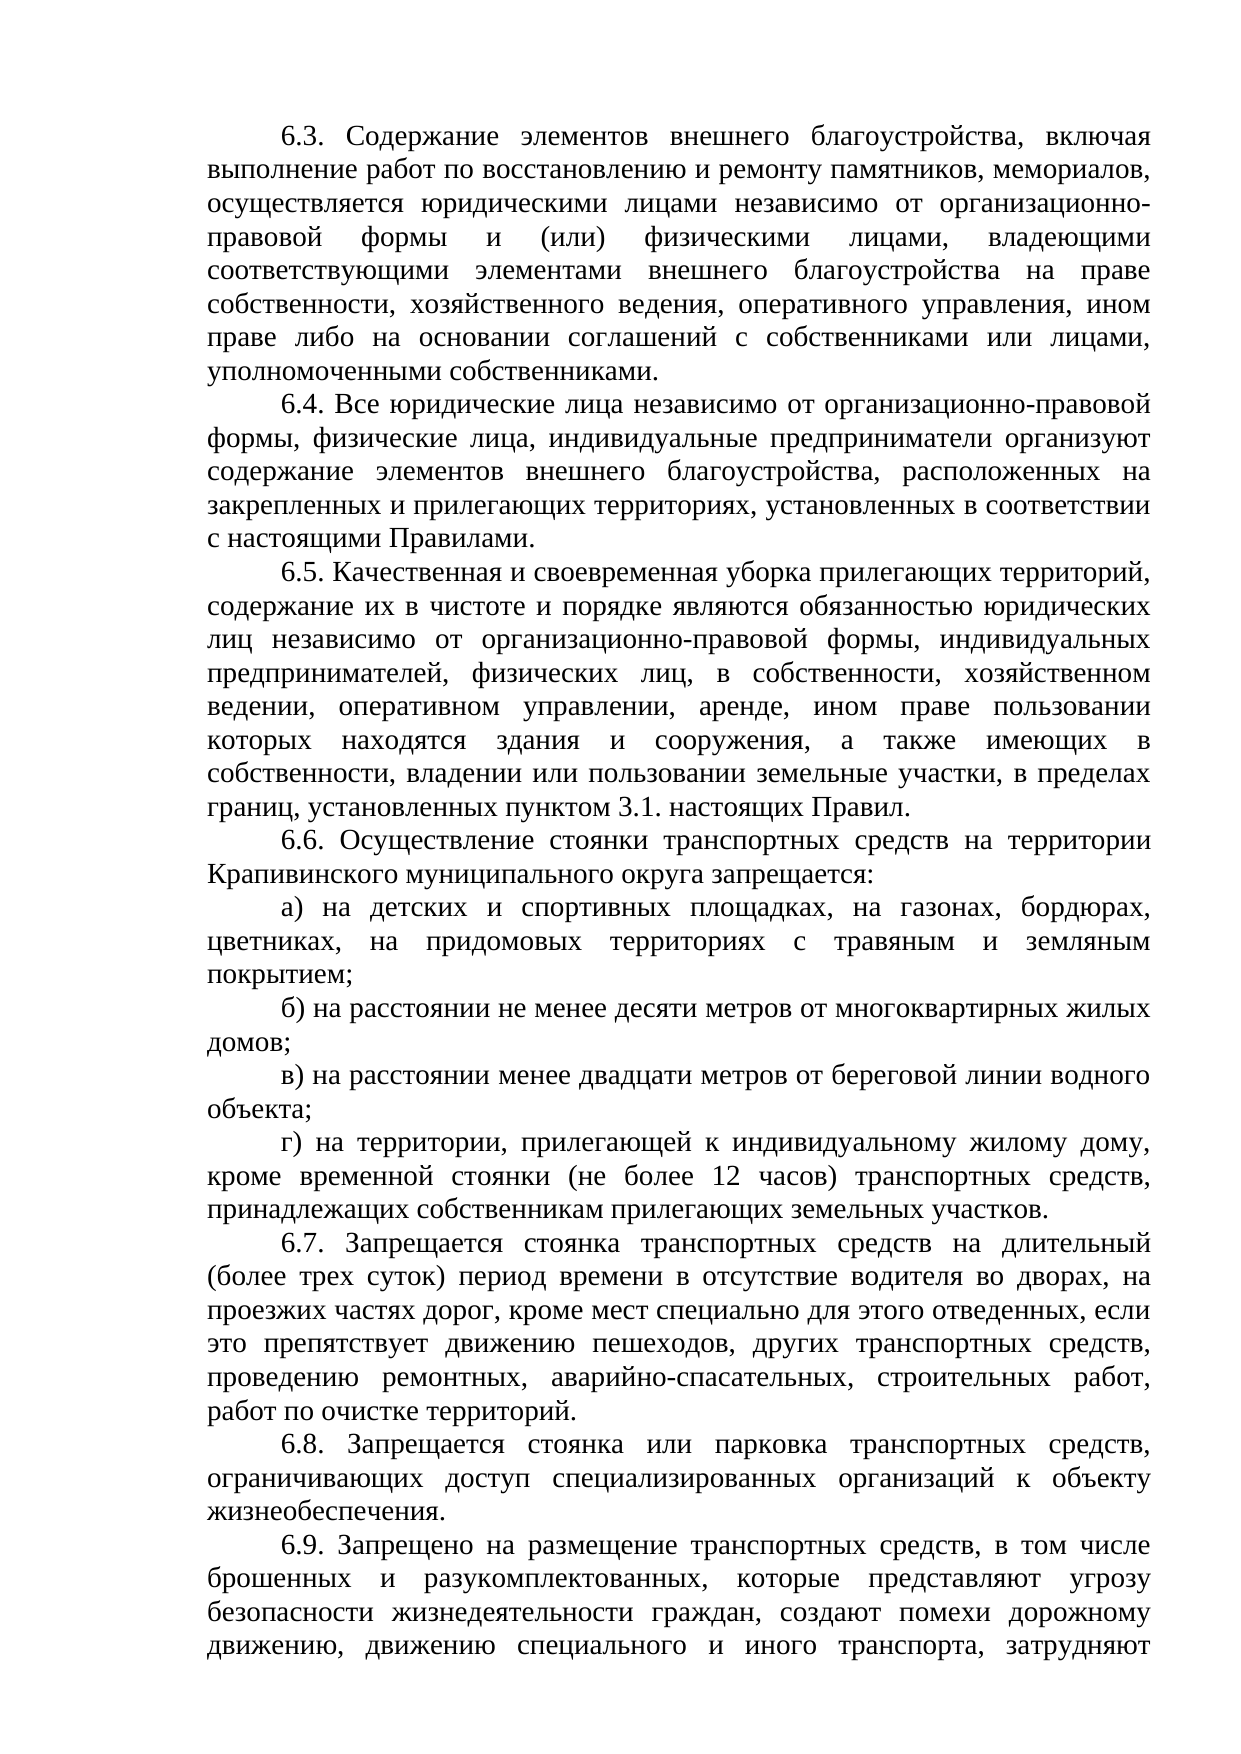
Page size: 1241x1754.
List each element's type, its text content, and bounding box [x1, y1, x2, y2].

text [207, 1527, 1152, 1661]
text б) на расстоянии не менее десяти метров от многоквартирных жилых домов; [207, 990, 1152, 1057]
text 6.5. Качественная и своевременная уборка прилегающих территорий, содержание их в чистоте и порядке являются обязанностью юридических лиц независимо от организационно-правовой формы, индивидуальных предпринимателей, физических лиц, в собственности, хозяйственном ведении, оперативном управлении, аренде, ином праве пользовании которых находятся здания и сооружения, а также имеющих в собственности, владении или пользовании земельные участки, в пределах границ, установленных пунктом 3.1. настоящих Правил. [207, 554, 1152, 822]
text в) на расстоянии менее двадцати метров от береговой линии водного объекта; [207, 1057, 1152, 1124]
text г) на территории, прилегающей к индивидуальному жилому дому, кроме временной стоянки (не более 12 часов) транспортных средств, принадлежащих собственникам прилегающих земельных участков. [207, 1124, 1152, 1225]
text 6.8. Запрещается стоянка или парковка транспортных средств, ограничивающих доступ специализированных организаций к объекту жизнеобеспечения. [207, 1426, 1152, 1527]
text 6.7. Запрещается стоянка транспортных средств на длительный (более трех суток) период времени в отсутствие водителя во дворах, на проезжих частях дорог, кроме мест специально для этого отведенных, если это препятствует движению пешеходов, других транспортных средств, проведению ремонтных, аварийно-спасательных, строительных работ, работ по очистке территорий. [207, 1225, 1152, 1426]
text а) на детских и спортивных площадках, на газонах, бордюрах, цветниках, на придомовых территориях с травяным и земляным покрытием; [207, 889, 1152, 990]
text 6.3. Содержание элементов внешнего благоустройства, включая выполнение работ по восстановлению и ремонту памятников, мемориалов, осуществляется юридическими лицами независимо от организационно-правовой формы и (или) физическими лицами, владеющими соответствующими элементами внешнего благоустройства на праве собственности, хозяйственного ведения, оперативного управления, ином праве либо на основании соглашений с собственниками или лицами, уполномоченными собственниками. [207, 118, 1152, 386]
text 6.4. Все юридические лица независимо от организационно-правовой формы, физические лица, индивидуальные предприниматели организуют содержание элементов внешнего благоустройства, расположенных на закрепленных и прилегающих территориях, установленных в соответствии с настоящими Правилами. [207, 386, 1152, 554]
text 6.6. Осуществление стоянки транспортных средств на территории Крапивинского муниципального округа запрещается: [207, 822, 1152, 889]
